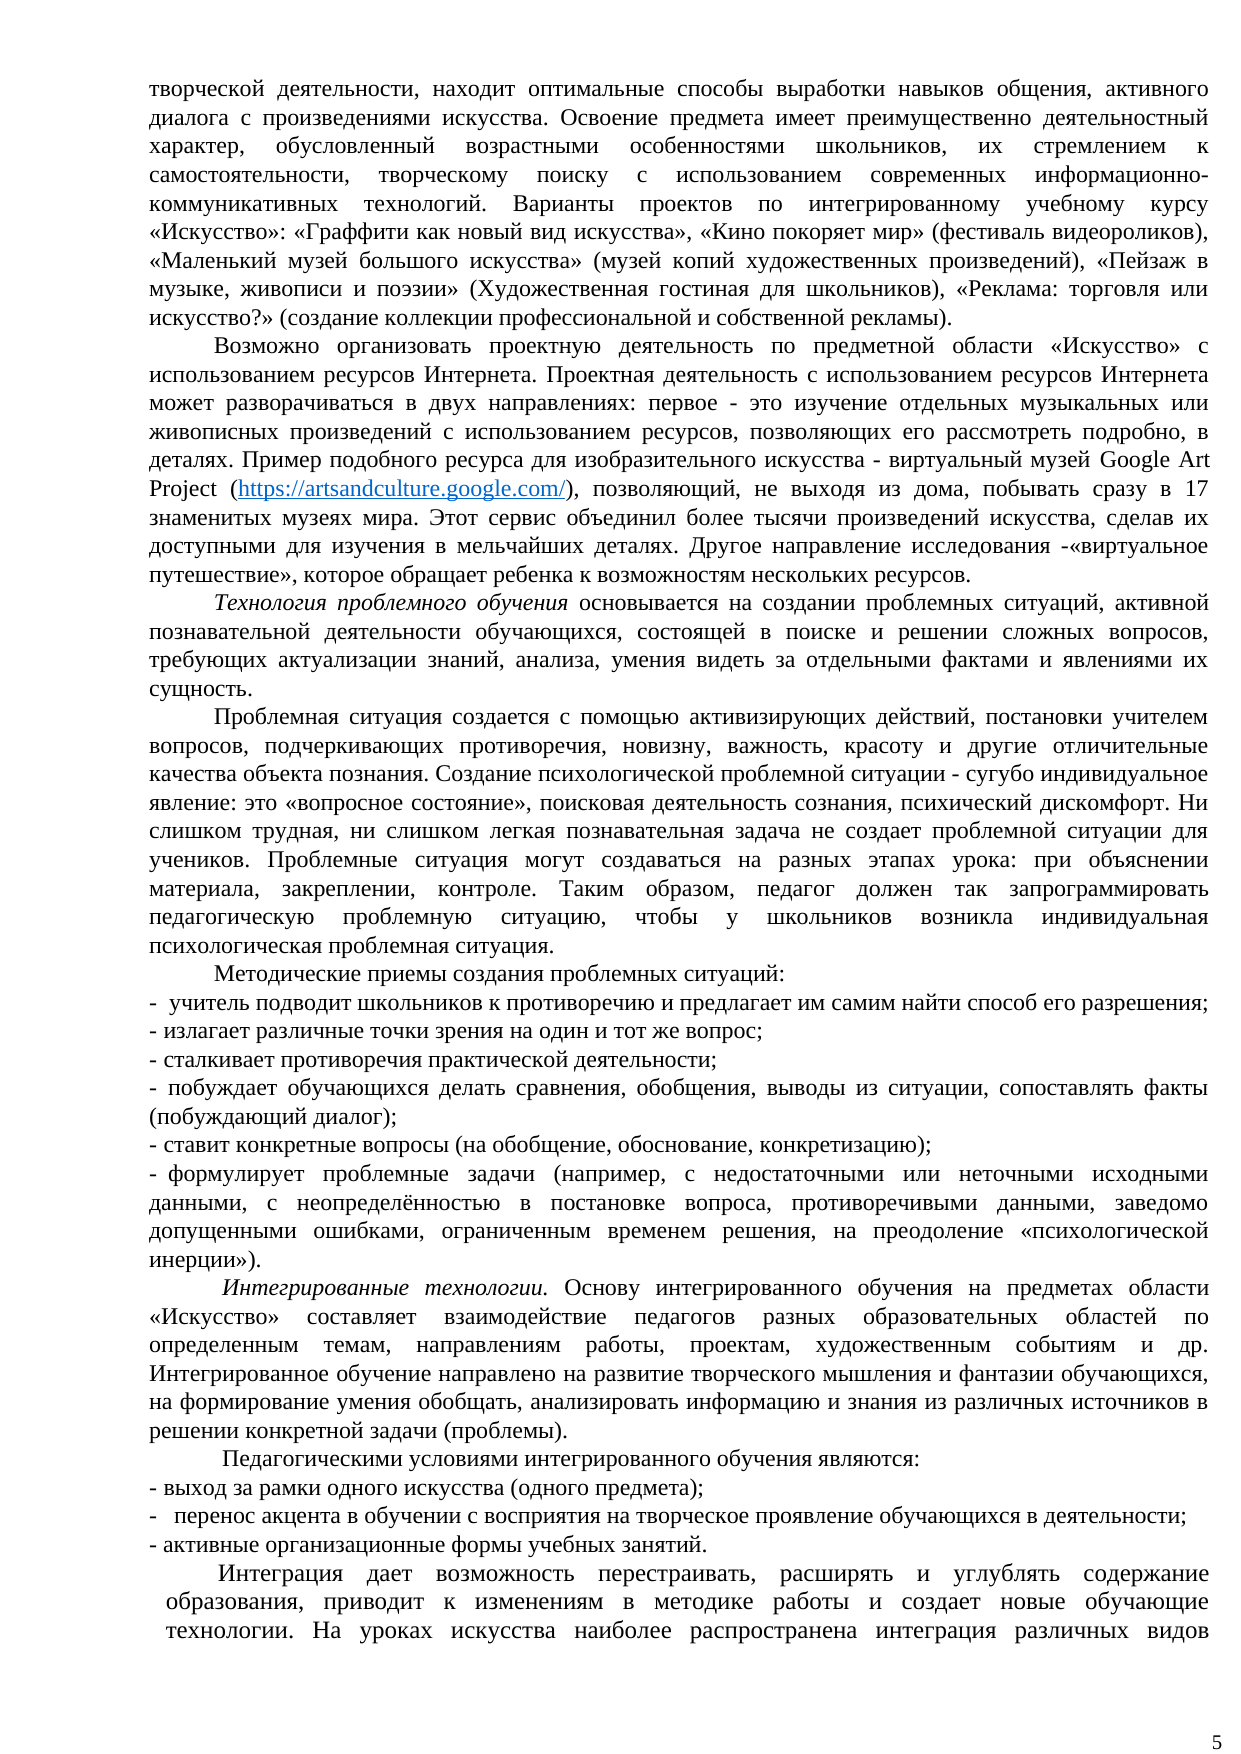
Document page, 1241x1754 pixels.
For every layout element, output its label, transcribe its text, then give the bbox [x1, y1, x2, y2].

list выход за рамки одного искусства (одного предмета); [149, 1473, 1214, 1501]
list сталкивает противоречия практической деятельности; [149, 1044, 1214, 1073]
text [166, 1558, 1210, 1644]
list ставит конкретные вопросы (на обобщение, обоснование, конкретизацию); [149, 1130, 1214, 1159]
text Педагогическими условиями интегрированного обучения являются: [149, 1444, 1214, 1473]
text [149, 74, 1210, 331]
text Методические приемы создания проблемных ситуаций: [149, 959, 1214, 987]
text Технология проблемного обучения основывается на создании проблемных ситуаций, активной познавательной деятельности обучающихся, состоящей в поиске и решении сложных вопросов, требующих актуализации знаний, анализа, умения видеть за отдельными фактами и явлениями их сущность. [149, 588, 1210, 702]
text Возможно организовать проектную деятельность по предметной области «Искусство» с использованием ресурсов Интернета. Проектная деятельность с использованием ресурсов Интернета может разворачиваться в двух направлениях: первое - это изучение отдельных музыкальных или живописных произведений с использованием ресурсов, позволяющих его рассмотреть подробно, в деталях. Пример подобного ресурса для изобразительного искусства - виртуальный музей Google Art Project (https://artsandculture.google.com/), позволяющий, не выходя из дома, побывать сразу в 17 знаменитых музеях мира. Этот сервис объединил более тысячи произведений искусства, сделав их доступными для изучения в мельчайших деталях. Другое направление исследования -«виртуальное путешествие», которое обращает ребенка к возможностям нескольких ресурсов. [149, 331, 1210, 588]
list побуждает обучающихся делать сравнения, обобщения, выводы из ситуации, сопоставлять факты (побуждающий диалог); [149, 1073, 1210, 1130]
text Интегрированные технологии. Основу интегрированного обучения на предметах области «Искусство» составляет взаимодействие педагогов разных образовательных областей по определенным темам, направлениям работы, проектам, художественным событиям и др. Интегрированное обучение направлено на развитие творческого мышления и фантазии обучающихся, на формирование умения обобщать, анализировать информацию и знания из различных источников в решении конкретной задачи (проблемы). [149, 1273, 1210, 1444]
list учитель подводит школьников к противоречию и предлагает им самим найти способ его разрешения; [149, 987, 1210, 1016]
text Проблемная ситуация создается с помощью активизирующих действий, постановки учителем вопросов, подчеркивающих противоречия, новизну, важность, красоту и другие отличительные качества объекта познания. Создание психологической проблемной ситуации - сугубо индивидуальное явление: это «вопросное состояние», поисковая деятельность сознания, психический дискомфорт. Ни слишком трудная, ни слишком легкая познавательная задача не создает проблемной ситуации для учеников. Проблемные ситуация могут создаваться на разных этапах урока: при объяснении материала, закреплении, контроле. Таким образом, педагог должен так запрограммировать педагогическую проблемную ситуацию, чтобы у школьников возникла индивидуальная психологическая проблемная ситуация. [149, 702, 1210, 959]
list излагает различные точки зрения на один и тот же вопрос; [149, 1016, 1214, 1044]
list перенос акцента в обучении с восприятия на творческое проявление обучающихся в деятельности; [149, 1501, 1210, 1530]
list формулирует проблемные задачи (например, с недостаточными или неточными исходными данными, с неопределённостью в постановке вопроса, противоречивыми данными, заведомо допущенными ошибками, ограниченным временем решения, на преодоление «психологической инерции»). [149, 1159, 1210, 1273]
list активные организационные формы учебных занятий. [149, 1530, 1214, 1558]
